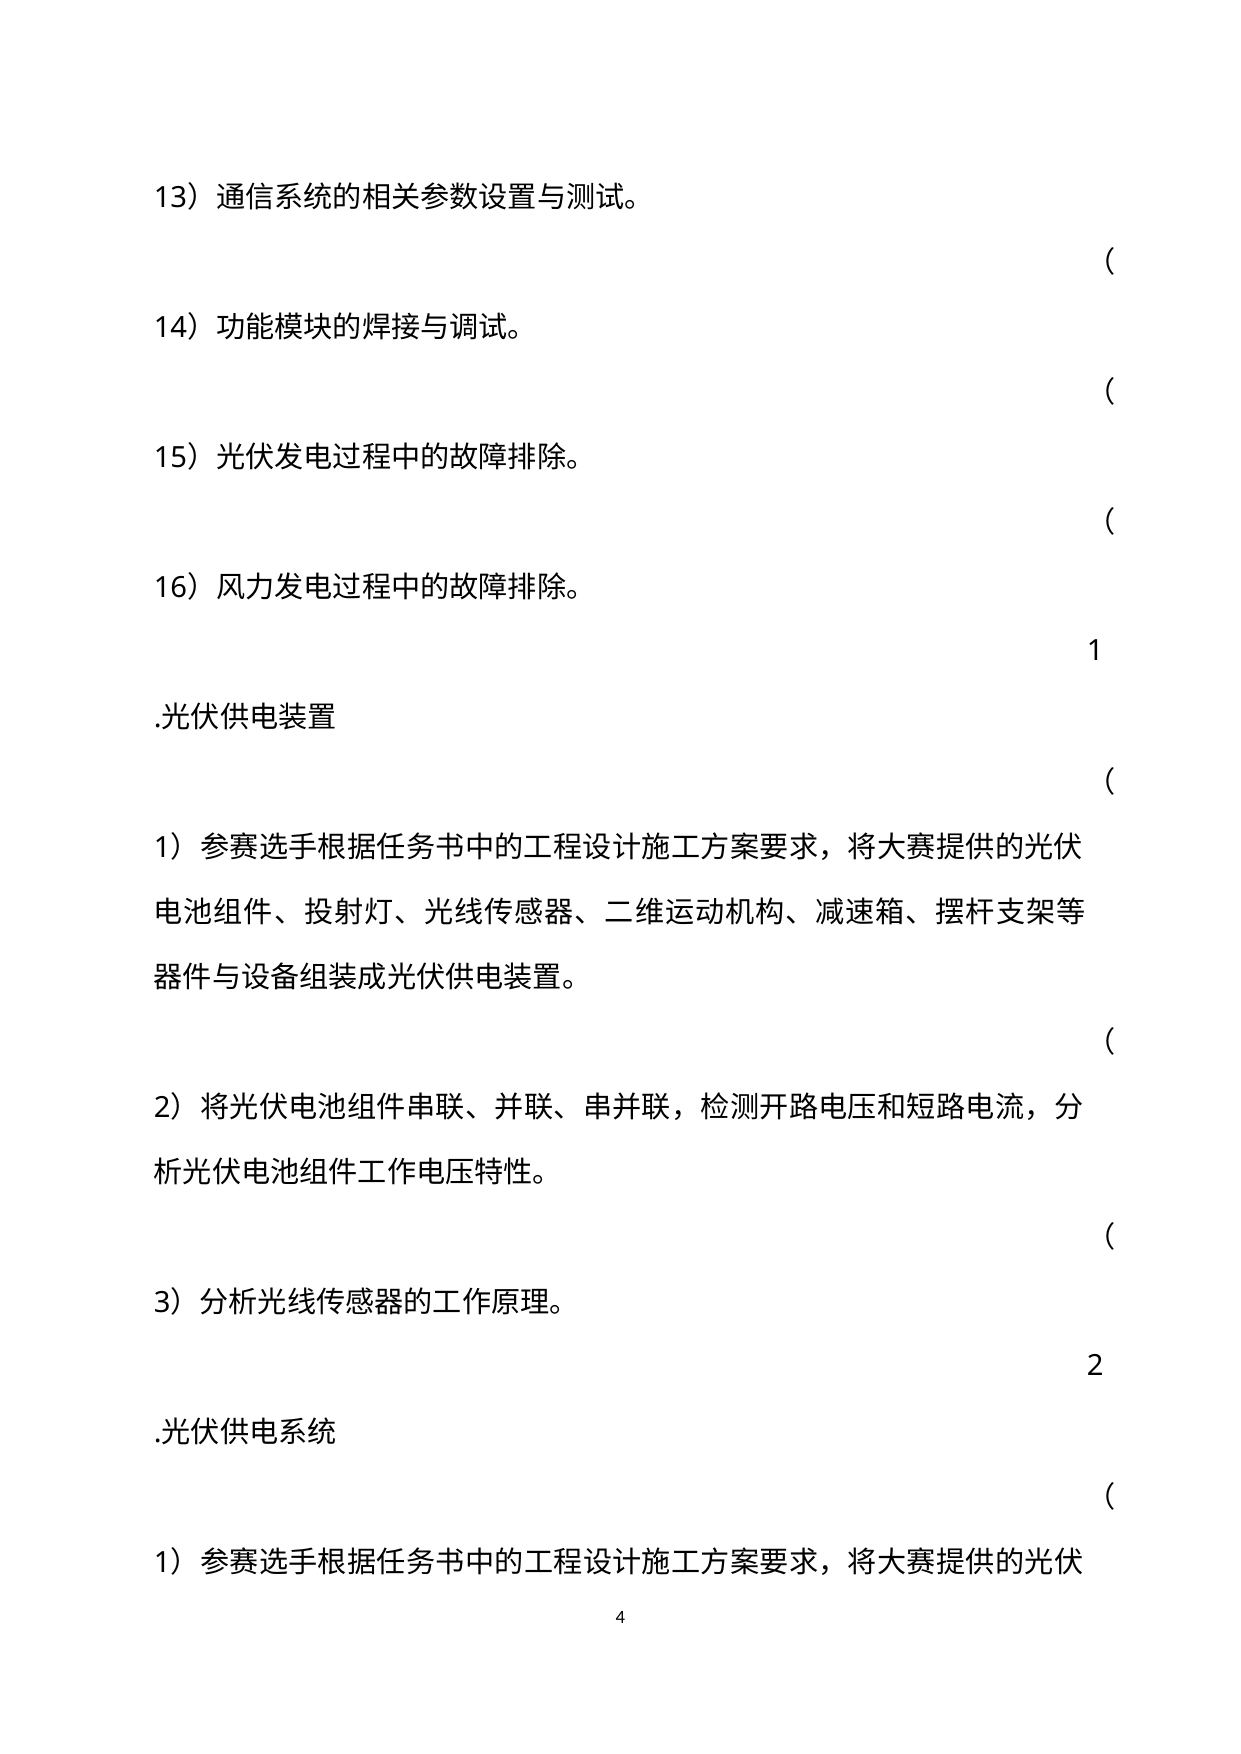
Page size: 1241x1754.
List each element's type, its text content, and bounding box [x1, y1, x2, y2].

text 1.光伏供电装置 [153, 617, 1087, 747]
text 2.光伏供电系统 [153, 1332, 1087, 1462]
text （14）功能模块的焊接与调试。 [153, 227, 1087, 357]
text （2）将光伏电池组件串联、并联、串并联，检测开路电压和短路电流，分析光伏电池组件工作电压特性。 [153, 1007, 1087, 1202]
text （3）分析光线传感器的工作原理。 [153, 1202, 1087, 1332]
text （13）通信系统的相关参数设置与测试。 [153, 162, 1087, 227]
text （15）光伏发电过程中的故障排除。 [153, 357, 1087, 487]
text （16）风力发电过程中的故障排除。 [153, 487, 1087, 617]
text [153, 1462, 1087, 1592]
text （1）参赛选手根据任务书中的工程设计施工方案要求，将大赛提供的光伏电池组件、投射灯、光线传感器、二维运动机构、减速箱、摆杆支架等器件与设备组装成光伏供电装置。 [153, 747, 1087, 1007]
